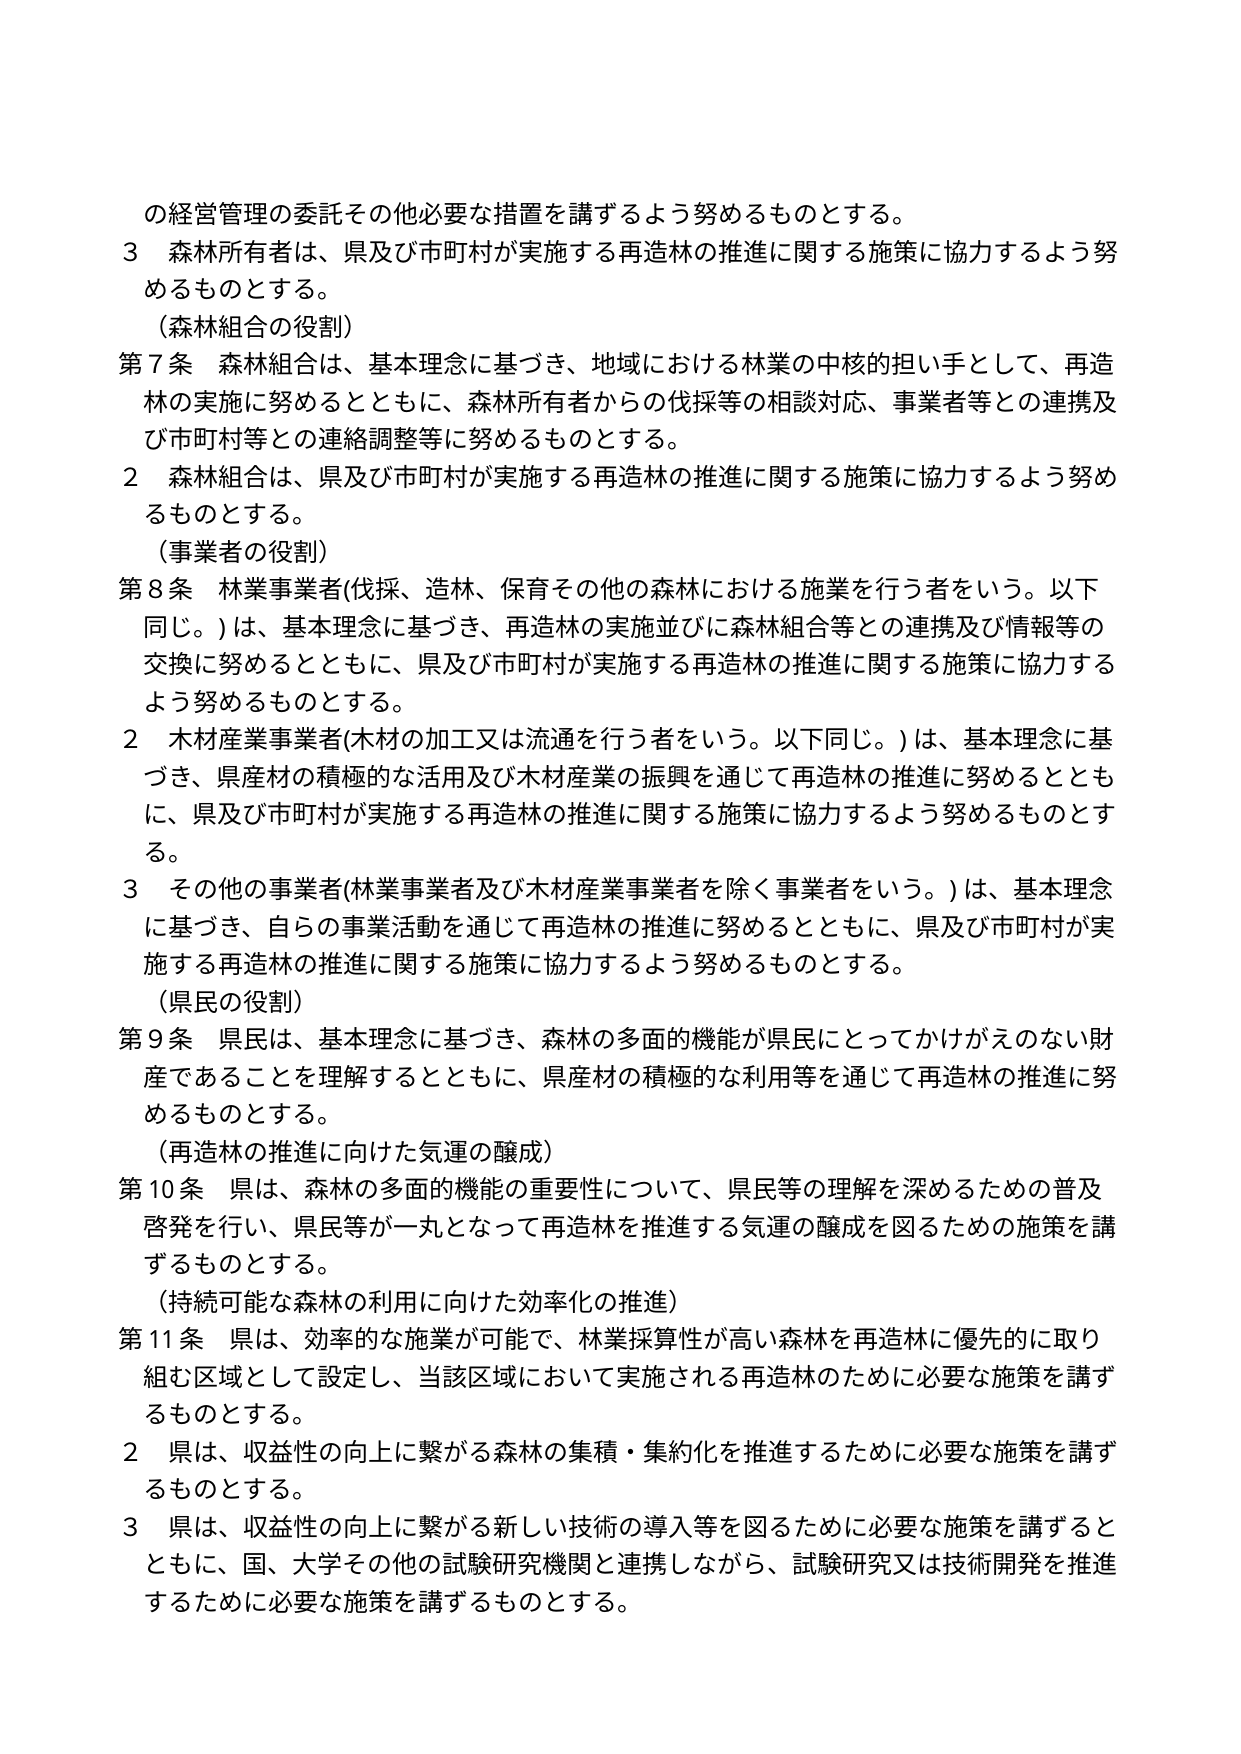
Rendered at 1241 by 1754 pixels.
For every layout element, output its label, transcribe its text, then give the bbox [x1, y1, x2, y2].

text （森林組合の役割） [118, 306, 1122, 344]
text 第10条 県は、森林の多面的機能の重要性について、県民等の理解を深めるための普及啓発を行い、県民等が一丸となって再造林を推進する気運の醸成を図るための施策を講ずるものとする。 [118, 1169, 1122, 1281]
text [118, 194, 1122, 231]
text ２ 森林組合は、県及び市町村が実施する再造林の推進に関する施策に協力するよう努めるものとする。 [118, 456, 1122, 531]
text ２ 県は、収益性の向上に繋がる森林の集積・集約化を推進するために必要な施策を講ずるものとする。 [118, 1431, 1122, 1506]
text 第11条 県は、効率的な施業が可能で、林業採算性が高い森林を再造林に優先的に取り組む区域として設定し、当該区域において実施される再造林のために必要な施策を講ずるものとする。 [118, 1319, 1122, 1431]
text 第７条 森林組合は、基本理念に基づき、地域における林業の中核的担い手として、再造林の実施に努めるとともに、森林所有者からの伐採等の相談対応、事業者等との連携及び市町村等との連絡調整等に努めるものとする。 [118, 344, 1122, 456]
text （再造林の推進に向けた気運の醸成） [118, 1131, 1122, 1169]
text （県民の役割） [118, 981, 1122, 1019]
text ３ 県は、収益性の向上に繋がる新しい技術の導入等を図るために必要な施策を講ずるとともに、国、大学その他の試験研究機関と連携しながら、試験研究又は技術開発を推進するために必要な施策を講ずるものとする。 [118, 1506, 1122, 1619]
text （事業者の役割） [118, 531, 1122, 569]
text （持続可能な森林の利用に向けた効率化の推進） [118, 1281, 1122, 1319]
text 第８条 林業事業者(伐採、造林、保育その他の森林における施業を行う者をいう。以下同じ。) は、基本理念に基づき、再造林の実施並びに森林組合等との連携及び情報等の交換に努めるとともに、県及び市町村が実施する再造林の推進に関する施策に協力するよう努めるものとする。 [118, 569, 1122, 719]
text 第９条 県民は、基本理念に基づき、森林の多面的機能が県民にとってかけがえのない財産であることを理解するとともに、県産材の積極的な利用等を通じて再造林の推進に努めるものとする。 [118, 1019, 1122, 1131]
text ２ 木材産業事業者(木材の加工又は流通を行う者をいう。以下同じ。) は、基本理念に基づき、県産材の積極的な活用及び木材産業の振興を通じて再造林の推進に努めるとともに、県及び市町村が実施する再造林の推進に関する施策に協力するよう努めるものとする。 [118, 719, 1122, 869]
text ３ 森林所有者は、県及び市町村が実施する再造林の推進に関する施策に協力するよう努めるものとする。 [118, 231, 1122, 306]
text ３ その他の事業者(林業事業者及び木材産業事業者を除く事業者をいう。) は、基本理念に基づき、自らの事業活動を通じて再造林の推進に努めるとともに、県及び市町村が実施する再造林の推進に関する施策に協力するよう努めるものとする。 [118, 869, 1122, 981]
